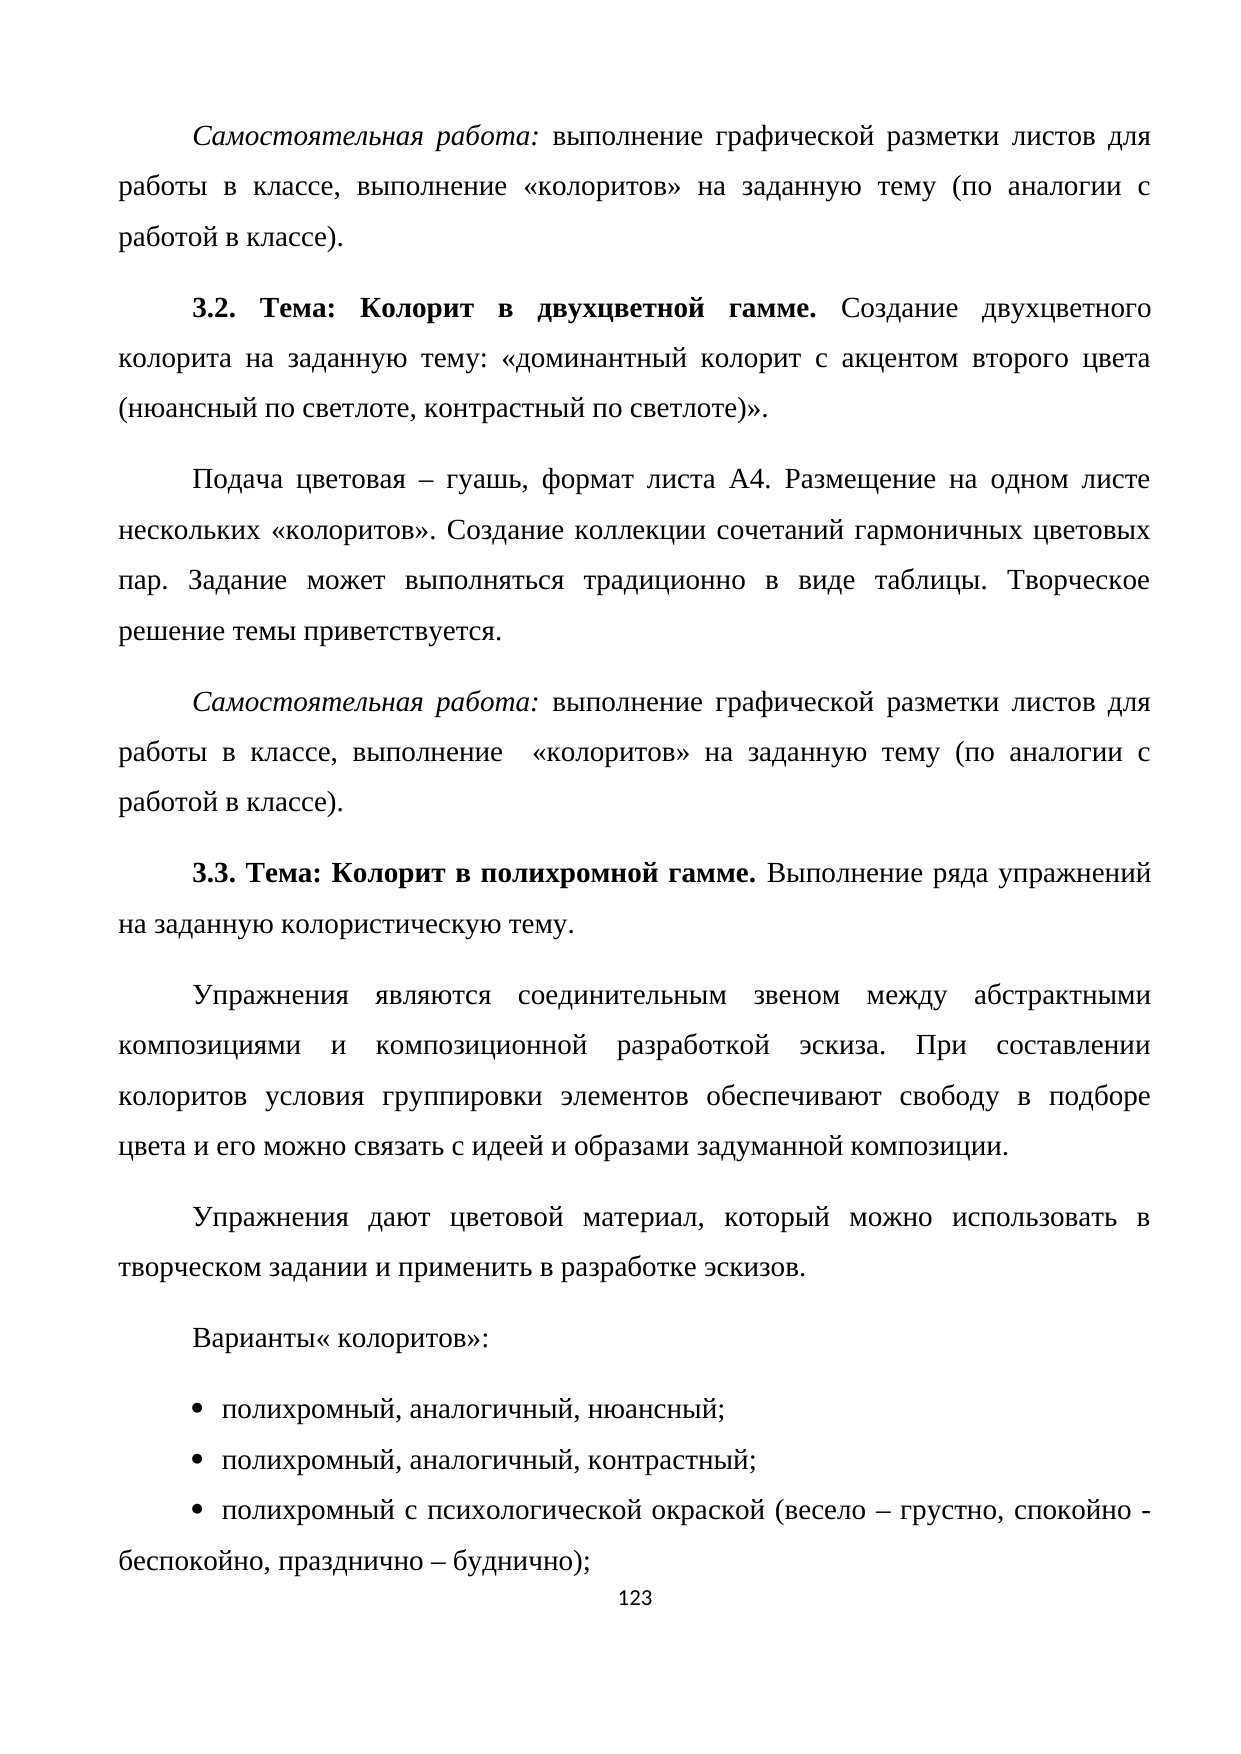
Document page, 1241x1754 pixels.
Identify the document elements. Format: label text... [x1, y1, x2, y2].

text Подача цветовая – гуашь, формат листа А4. Размещение на одном листе нескольких «колоритов». Создание коллекции сочетаний гармоничных цветовых пар. Задание может выполняться традиционно в виде таблицы. Творческое решение темы приветствуется. [118, 462, 1152, 646]
text Упражнения являются соединительным звеном между абстрактными композициями и композиционной разработкой эскиза. При составлении колоритов условия группировки элементов обеспечивают свободу в подборе цвета и его можно связать с идеей и образами задуманной композиции. [118, 977, 1152, 1161]
list полихромный, аналогичный, нюансный; [118, 1392, 1152, 1425]
text Упражнения дают цветовой материал, который можно использовать в творческом задании и применить в разработке эскизов. [118, 1199, 1152, 1283]
text Варианты« колоритов»: [118, 1321, 1152, 1354]
text Самостоятельная работа: выполнение графической разметки листов для работы в классе, выполнение «колоритов» на заданную тему (по аналогии с работой в классе). [118, 118, 1152, 252]
text 3.2. Тема: Колорит в двухцветной гамме. Создание двухцветного колорита на заданную тему: «доминантный колорит с акцентом второго цвета (нюансный по светлоте, контрастный по светлоте)». [118, 290, 1152, 424]
list полихромный, аналогичный, контрастный; [118, 1442, 1152, 1476]
list полихромный с психологической окраской (весело – грустно, спокойно - беспокойно, празднично – буднично); [118, 1492, 1152, 1576]
text Самостоятельная работа: выполнение графической разметки листов для работы в классе, выполнение «колоритов» на заданную тему (по аналогии с работой в классе). [118, 684, 1152, 818]
text 3.3. Тема: Колорит в полихромной гамме. Выполнение ряда упражнений на заданную колористическую тему. [118, 856, 1152, 939]
